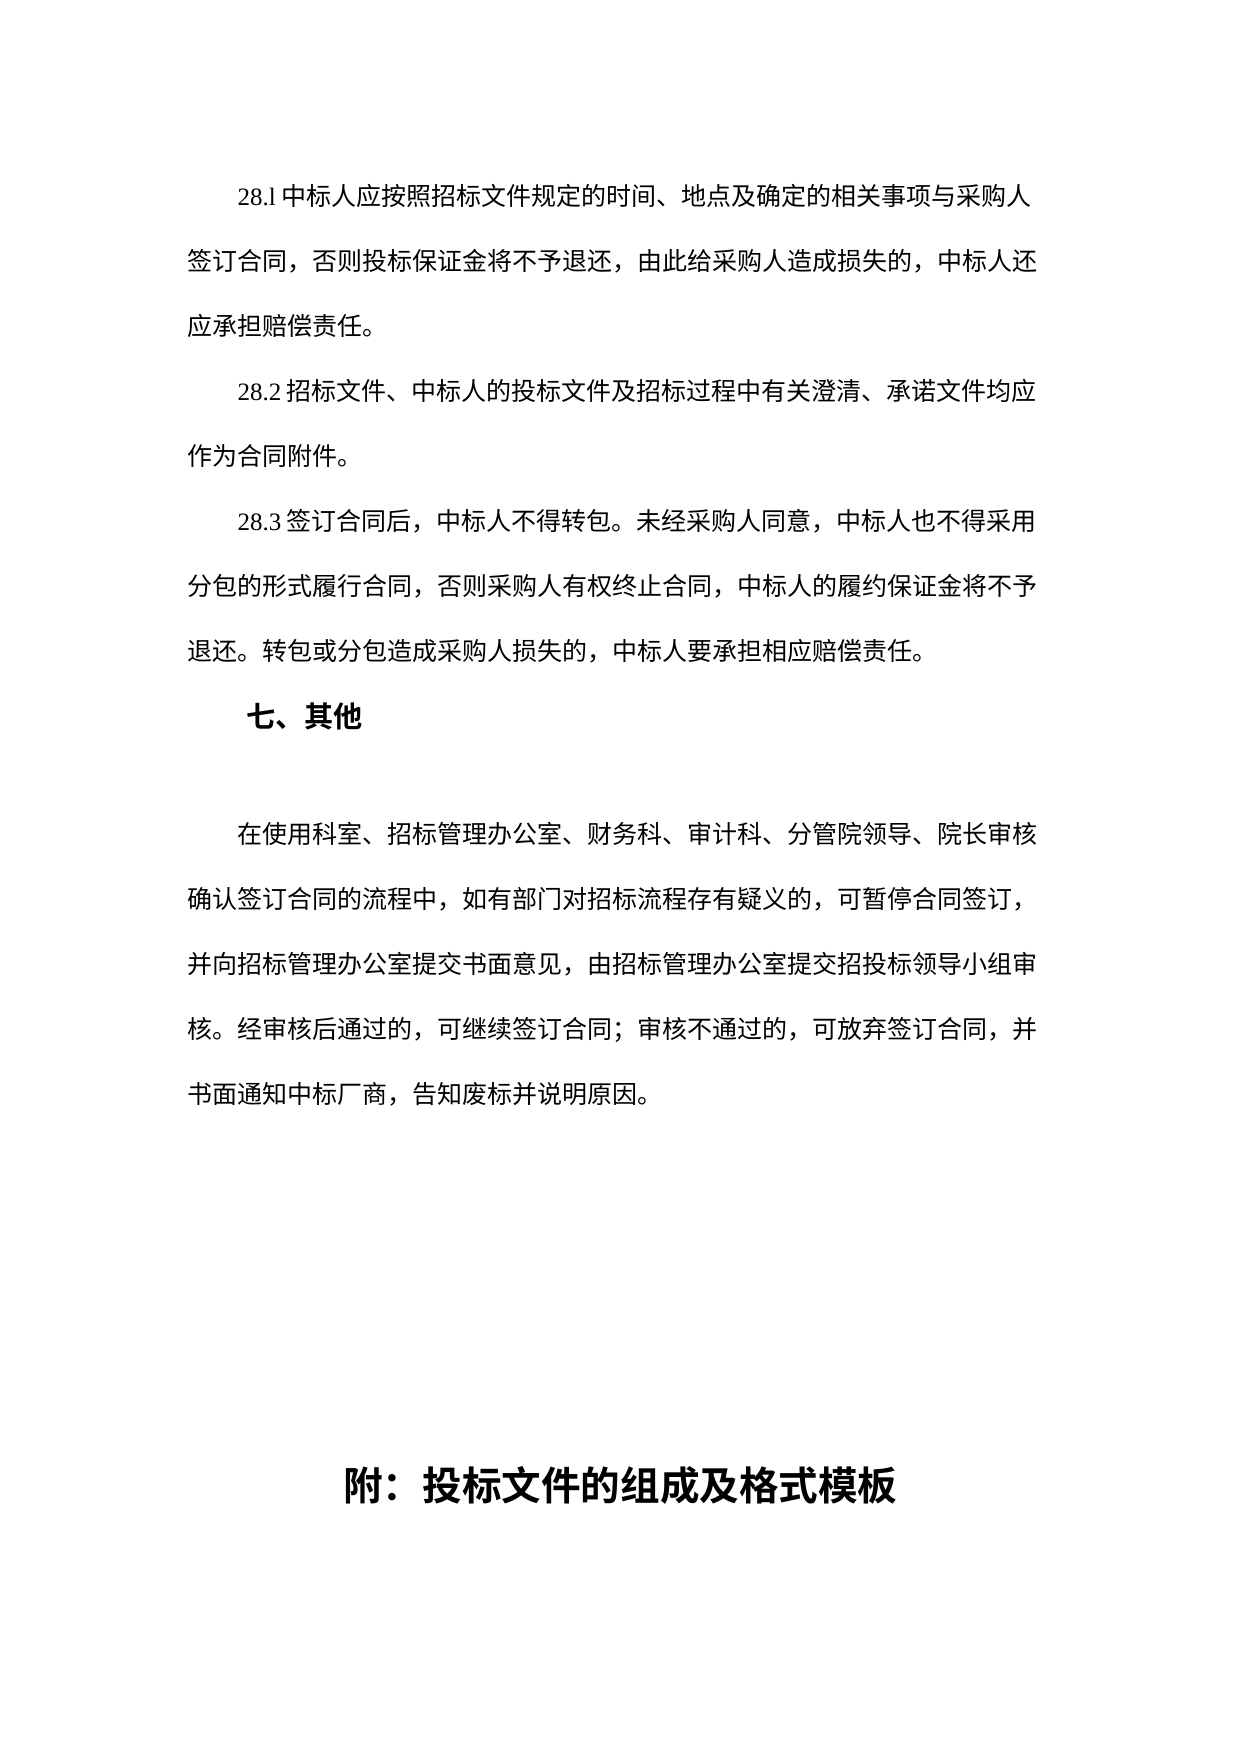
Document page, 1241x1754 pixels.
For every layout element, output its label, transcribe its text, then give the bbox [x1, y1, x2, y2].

text 28.3签订合同后，中标人不得转包。未经采购人同意，中标人也不得采用分包的形式履行合同，否则采购人有权终止合同，中标人的履约保证金将不予退还。转包或分包造成采购人损失的，中标人要承担相应赔偿责任。 [187, 487, 1053, 682]
text 附：投标文件的组成及格式模板 [187, 1451, 1053, 1516]
text 七、其他 [187, 682, 1053, 747]
text 28.2招标文件、中标人的投标文件及招标过程中有关澄清、承诺文件均应作为合同附件。 [187, 357, 1053, 487]
text 28.l中标人应按照招标文件规定的时间、地点及确定的相关事项与采购人签订合同，否则投标保证金将不予退还，由此给采购人造成损失的，中标人还应承担赔偿责任。 [187, 162, 1053, 357]
text 在使用科室、招标管理办公室、财务科、审计科、分管院领导、院长审核确认签订合同的流程中，如有部门对招标流程存有疑义的，可暂停合同签订，并向招标管理办公室提交书面意见，由招标管理办公室提交招投标领导小组审核。经审核后通过的，可继续签订合同；审核不通过的，可放弃签订合同，并书面通知中标厂商，告知废标并说明原因。 [187, 801, 1053, 1126]
